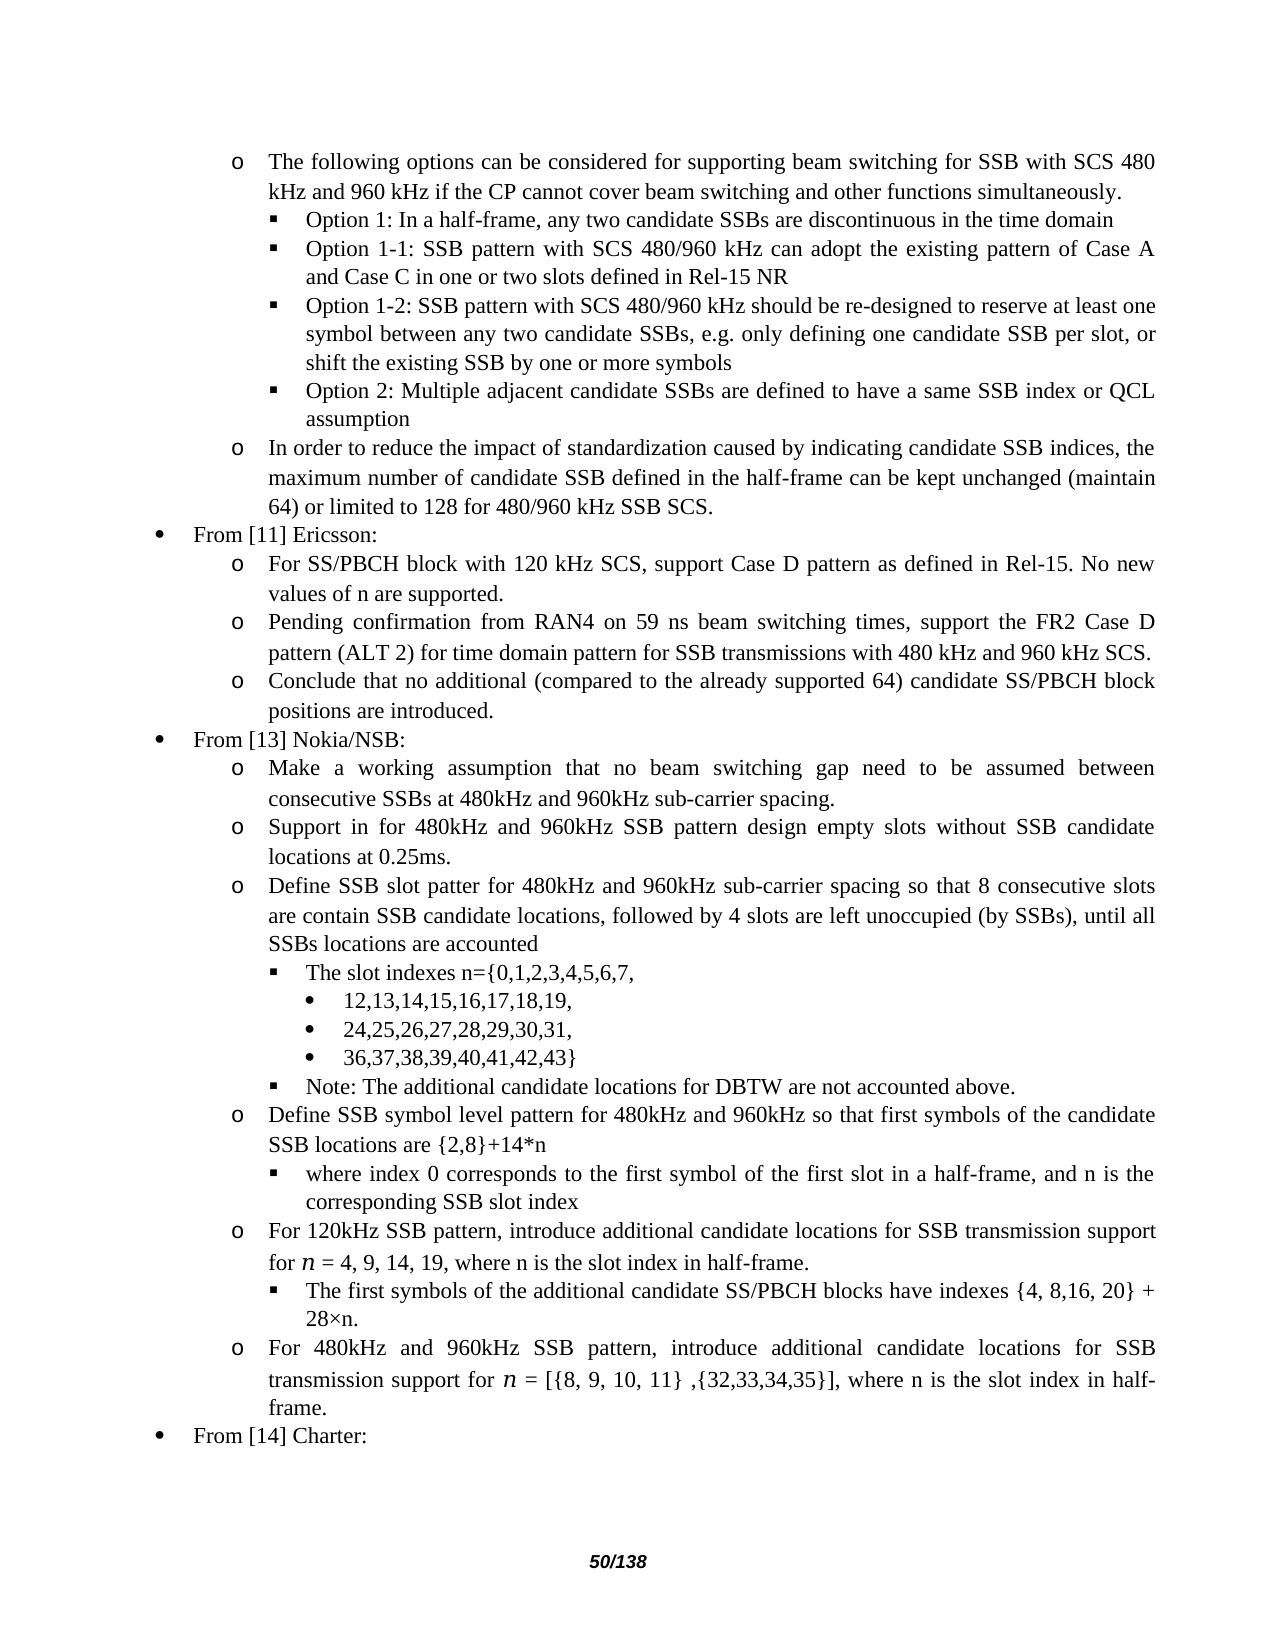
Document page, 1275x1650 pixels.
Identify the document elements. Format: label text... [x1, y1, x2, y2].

list Define SSB symbol level pattern for 480kHz and 960kHz so that first symbols of the candidate SSB locations are {2,8}+14*n [231, 1101, 1157, 1158]
list 24,25,26,27,28,29,30,31, [306, 1016, 1157, 1042]
list Pending confirmation from RAN4 on 59 ns beam switching times, support the FR2 Case D pattern (ALT 2) for time domain pattern for SSB transmissions with 480 kHz and 960 kHz SCS. [231, 608, 1157, 665]
list Note: The additional candidate locations for DBTW are not accounted above. [268, 1073, 1157, 1099]
list The following options can be considered for supporting beam switching for SSB with SCS 480 kHz and 960 kHz if the CP cannot cover beam switching and other functions simultaneously. [231, 148, 1157, 204]
list Conclude that no additional (compared to the already supported 64) candidate SS/PBCH block positions are introduced. [231, 667, 1157, 724]
list 36,37,38,39,40,41,42,43} [306, 1044, 1157, 1071]
list Make a working assumption that no beam switching gap need to be assumed between consecutive SSBs at 480kHz and 960kHz sub-carrier spacing. [231, 754, 1157, 811]
list Option 1-2: SSB pattern with SCS 480/960 kHz should be re-designed to reserve at least one symbol between any two candidate SSBs, e.g. only defining one candidate SSB per slot, or shift the existing SSB by one or more symbols [268, 292, 1157, 375]
list The slot indexes n={0,1,2,3,4,5,6,7, [268, 959, 1157, 985]
list For SS/PBCH block with 120 kHz SCS, support Case D pattern as defined in Rel-15. No new values of n are supported. [231, 549, 1157, 606]
list 12,13,14,15,16,17,18,19, [306, 987, 1157, 1014]
list The first symbols of the additional candidate SS/PBCH blocks have indexes {4, 8,16, 20} + 28×n. [268, 1277, 1157, 1332]
list For 120kHz SSB pattern, introduce additional candidate locations for SSB transmission support for 𝑛 = 4, 9, 14, 19, where n is the slot index in half-frame. [231, 1217, 1157, 1275]
list Option 1: In a half-frame, any two candidate SSBs are discontinuous in the time domain [268, 206, 1157, 233]
list where index 0 corresponds to the first symbol of the first slot in a half-frame, and n is the corresponding SSB slot index [268, 1160, 1157, 1215]
list Define SSB slot patter for 480kHz and 960kHz sub-carrier spacing so that 8 consecutive slots are contain SSB candidate locations, followed by 4 slots are left unoccupied (by SSBs), until all SSBs locations are accounted [231, 872, 1157, 957]
list From [13] Nokia/NSB: [156, 726, 1157, 752]
list For 480kHz and 960kHz SSB pattern, introduce additional candidate locations for SSB transmission support for 𝑛 = [{8, 9, 10, 11} ,{32,33,34,35}], where n is the slot index in half-frame. [231, 1334, 1157, 1421]
list Support in for 480kHz and 960kHz SSB pattern design empty slots without SSB candidate locations at 0.25ms. [231, 813, 1157, 870]
list From [14] Charter: [156, 1423, 1157, 1449]
list Option 1-1: SSB pattern with SCS 480/960 kHz can adopt the existing pattern of Case A and Case C in one or two slots defined in Rel-15 NR [268, 235, 1157, 290]
list From [11] Ericsson: [156, 521, 1157, 547]
list In order to reduce the impact of standardization caused by indicating candidate SSB indices, the maximum number of candidate SSB defined in the half-frame can be kept unchanged (maintain 64) or limited to 128 for 480/960 kHz SSB SCS. [231, 434, 1157, 519]
list Option 2: Multiple adjacent candidate SSBs are defined to have a same SSB index or QCL assumption [268, 377, 1157, 432]
